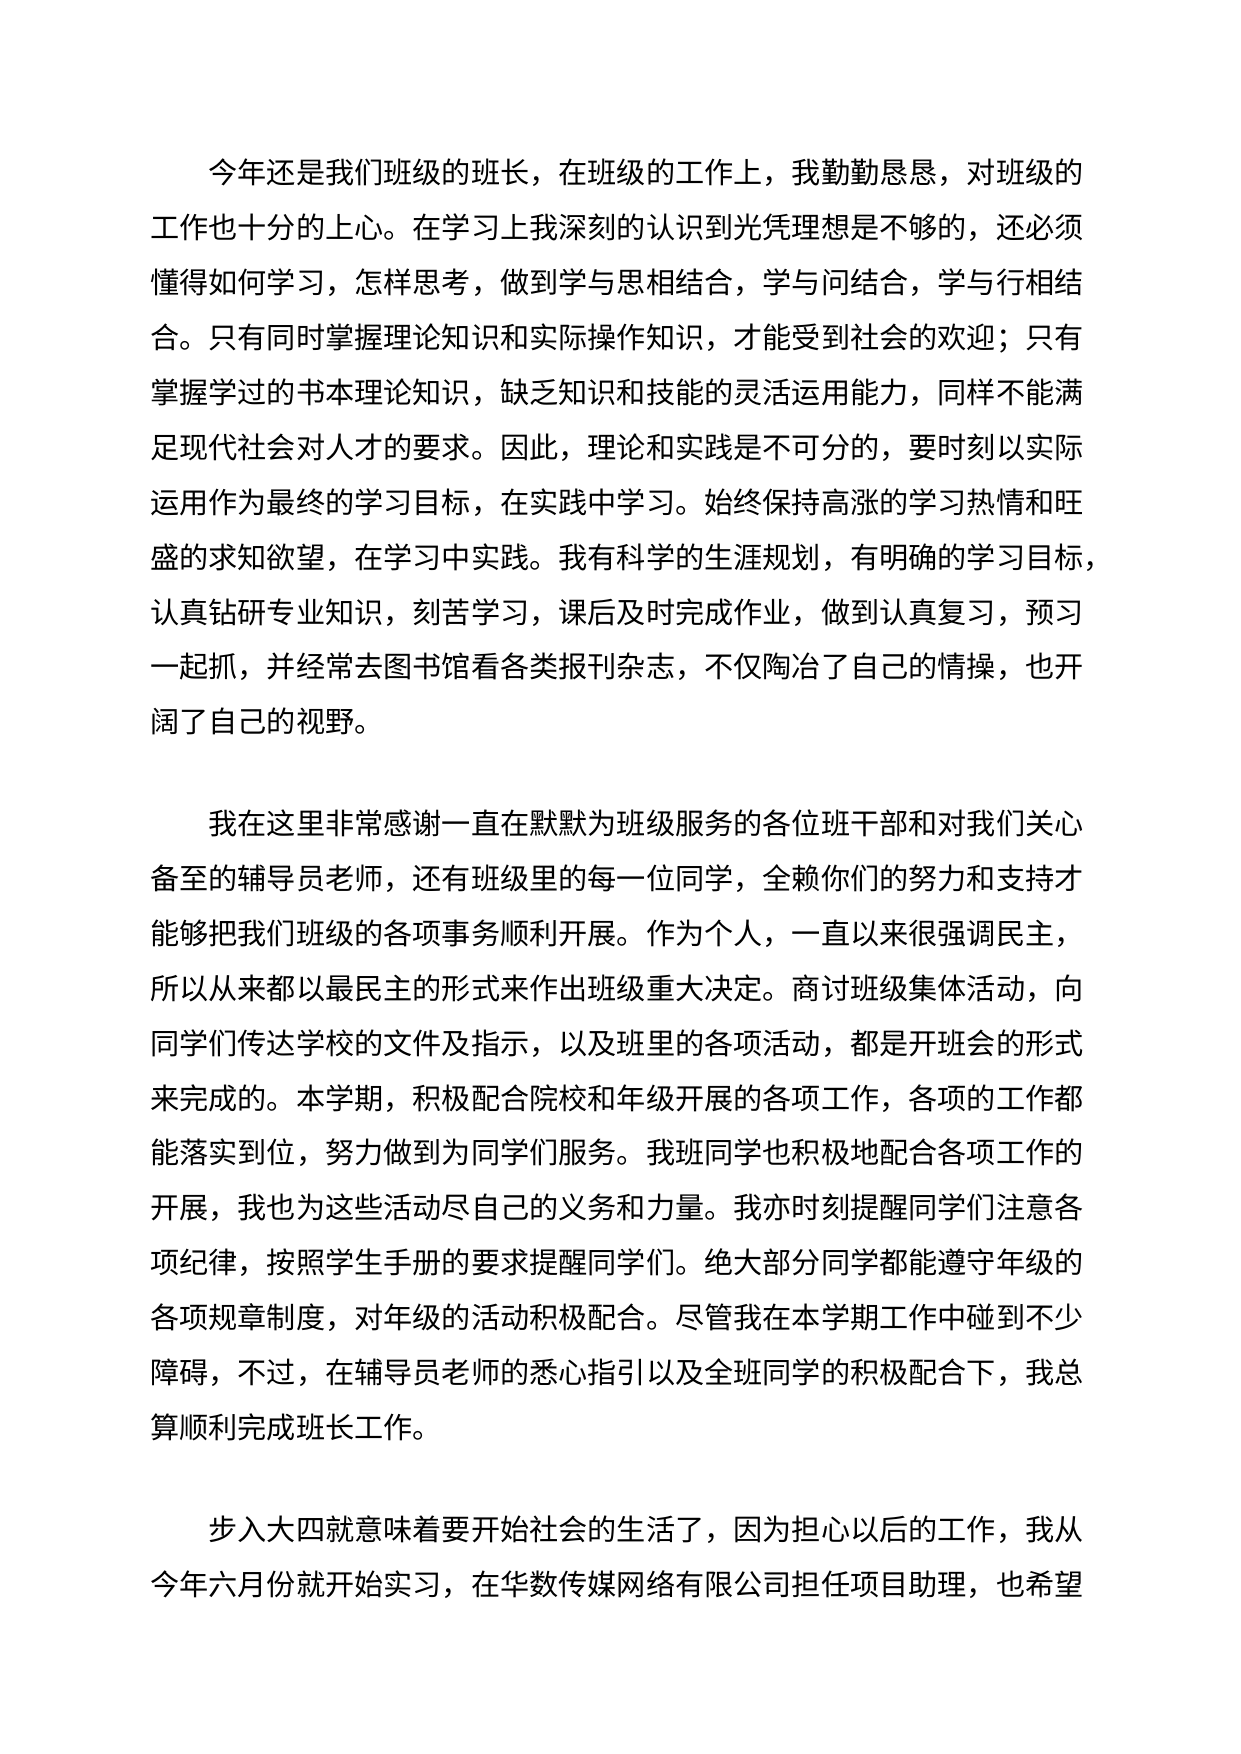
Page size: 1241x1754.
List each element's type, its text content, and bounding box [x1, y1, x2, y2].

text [150, 1506, 1090, 1603]
text 我在这里非常感谢一直在默默为班级服务的各位班干部和对我们关心备至的辅导员老师，还有班级里的每一位同学，全赖你们的努力和支持才能够把我们班级的各项事务顺利开展。作为个人，一直以来很强调民主，所以从来都以最民主的形式来作出班级重大决定。商讨班级集体活动，向同学们传达学校的文件及指示，以及班里的各项活动，都是开班会的形式来完成的。本学期，积极配合院校和年级开展的各项工作，各项的工作都能落实到位，努力做到为同学们服务。我班同学也积极地配合各项工作的开展，我也为这些活动尽自己的义务和力量。我亦时刻提醒同学们注意各项纪律，按照学生手册的要求提醒同学们。绝大部分同学都能遵守年级的各项规章制度，对年级的活动积极配合。尽管我在本学期工作中碰到不少障碍，不过，在辅导员老师的悉心指引以及全班同学的积极配合下，我总算顺利完成班长工作。 [150, 801, 1090, 1447]
text 今年还是我们班级的班长，在班级的工作上，我勤勤恳恳，对班级的工作也十分的上心。在学习上我深刻的认识到光凭理想是不够的，还必须懂得如何学习，怎样思考，做到学与思相结合，学与问结合，学与行相结合。只有同时掌握理论知识和实际操作知识，才能受到社会的欢迎；只有掌握学过的书本理论知识，缺乏知识和技能的灵活运用能力，同样不能满足现代社会对人才的要求。因此，理论和实践是不可分的，要时刻以实际运用作为最终的学习目标，在实践中学习。始终保持高涨的学习热情和旺盛的求知欲望，在学习中实践。我有科学的生涯规划，有明确的学习目标，认真钻研专业知识，刻苦学习，课后及时完成作业，做到认真复习，预习一起抓，并经常去图书馆看各类报刊杂志，不仅陶冶了自己的情操，也开阔了自己的视野。 [150, 150, 1090, 741]
